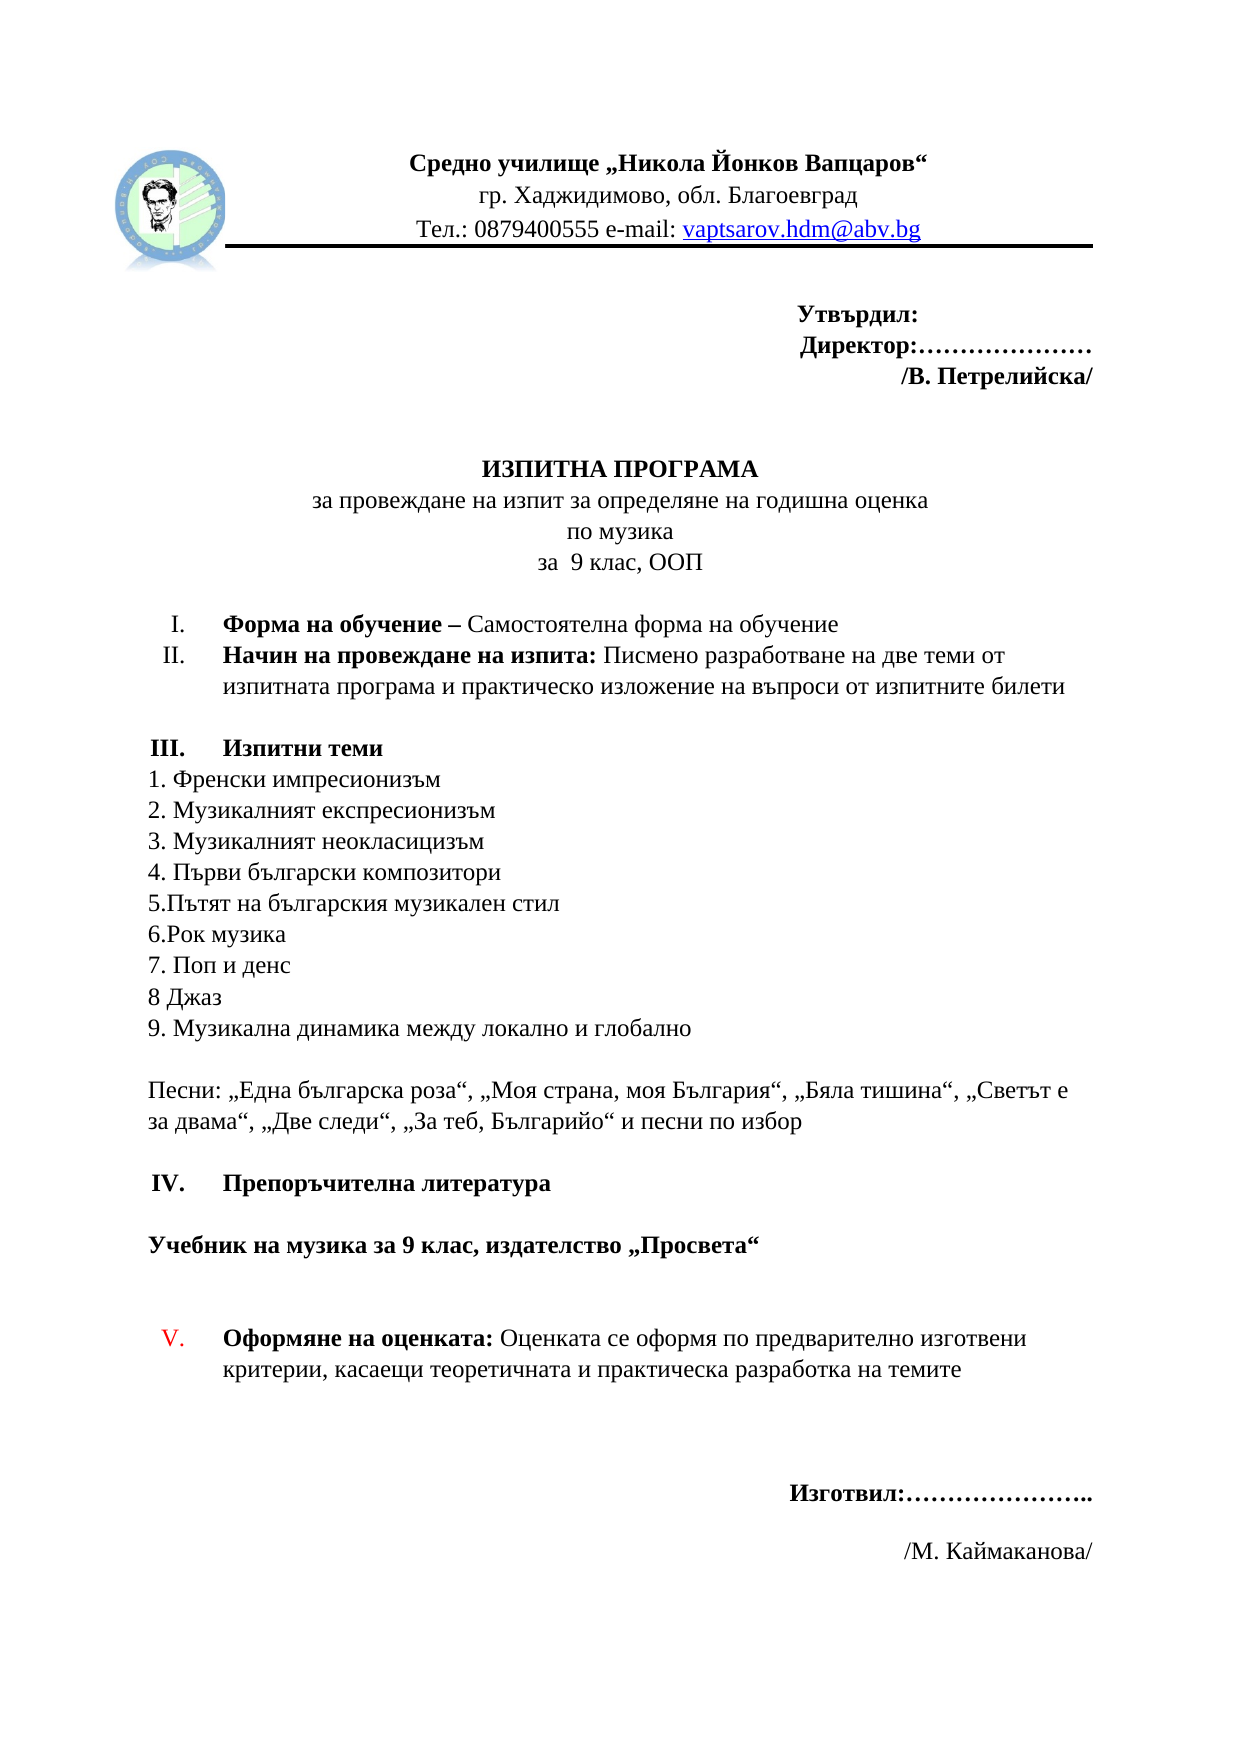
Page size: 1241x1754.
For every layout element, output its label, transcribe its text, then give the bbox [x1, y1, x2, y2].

text Директор:………………… [148, 330, 1093, 358]
text Тел.: 0879400555 e-mail: vaptsarov.hdm@abv.bg [225, 214, 1093, 244]
list Форма на обучение – Самостоятелна форма на обучение [185, 609, 1093, 638]
text /В. Петрелийска/ [148, 361, 1093, 389]
text /М. Каймаканова/ [148, 1536, 1093, 1564]
text за провеждане на изпит за определяне на годишна оценка [148, 485, 1093, 514]
text Средно училище „Никола Йонков Вапцаров“ [225, 148, 1093, 176]
list Оформяне на оценката: Оценката се оформя по предварително изготвени критерии, касаещи теоретичната и практическа разработка на темите [185, 1323, 1093, 1383]
list Изпитни теми [185, 733, 1093, 762]
text 3. Музикалният неокласицизъм [148, 826, 1093, 855]
picture [112, 147, 225, 269]
text 8 Джаз [148, 982, 1093, 1010]
text Учебник на музика за 9 клас, издателство „Просвета“ [148, 1230, 1093, 1259]
text 1. Френски импресионизъм [148, 764, 1093, 793]
text 7. Поп и денс [148, 951, 1093, 979]
text 2. Музикалният експресионизъм [148, 795, 1093, 824]
text ИЗПИТНА ПРОГРАМА [148, 454, 1093, 483]
text 6.Рок музика [148, 919, 1093, 948]
list Препоръчителна литература [185, 1168, 1093, 1197]
text по музика [148, 516, 1093, 545]
text Утвърдил: [148, 299, 1093, 327]
text гр. Хаджидимово, обл. Благоевград [225, 181, 1093, 209]
text за 9 клас, ООП [148, 547, 1093, 576]
text 5.Пътят на българския музикален стил [148, 888, 1093, 917]
text 4. Първи български композитори [148, 857, 1093, 886]
text 9. Музикална динамика между локално и глобално [148, 1013, 1093, 1041]
list Начин на провеждане на изпита: Писмено разработване на две теми от изпитната програма и практическо изложение на въпроси от изпитните билети [185, 640, 1093, 700]
text Песни: „Една българска роза“, „Моя страна, моя България“, „Бяла тишина“, „Светът е за двама“, „Две следи“, „За теб, Българийо“ и песни по избор [148, 1075, 1093, 1134]
text Изготвил:………………….. [148, 1478, 1093, 1507]
